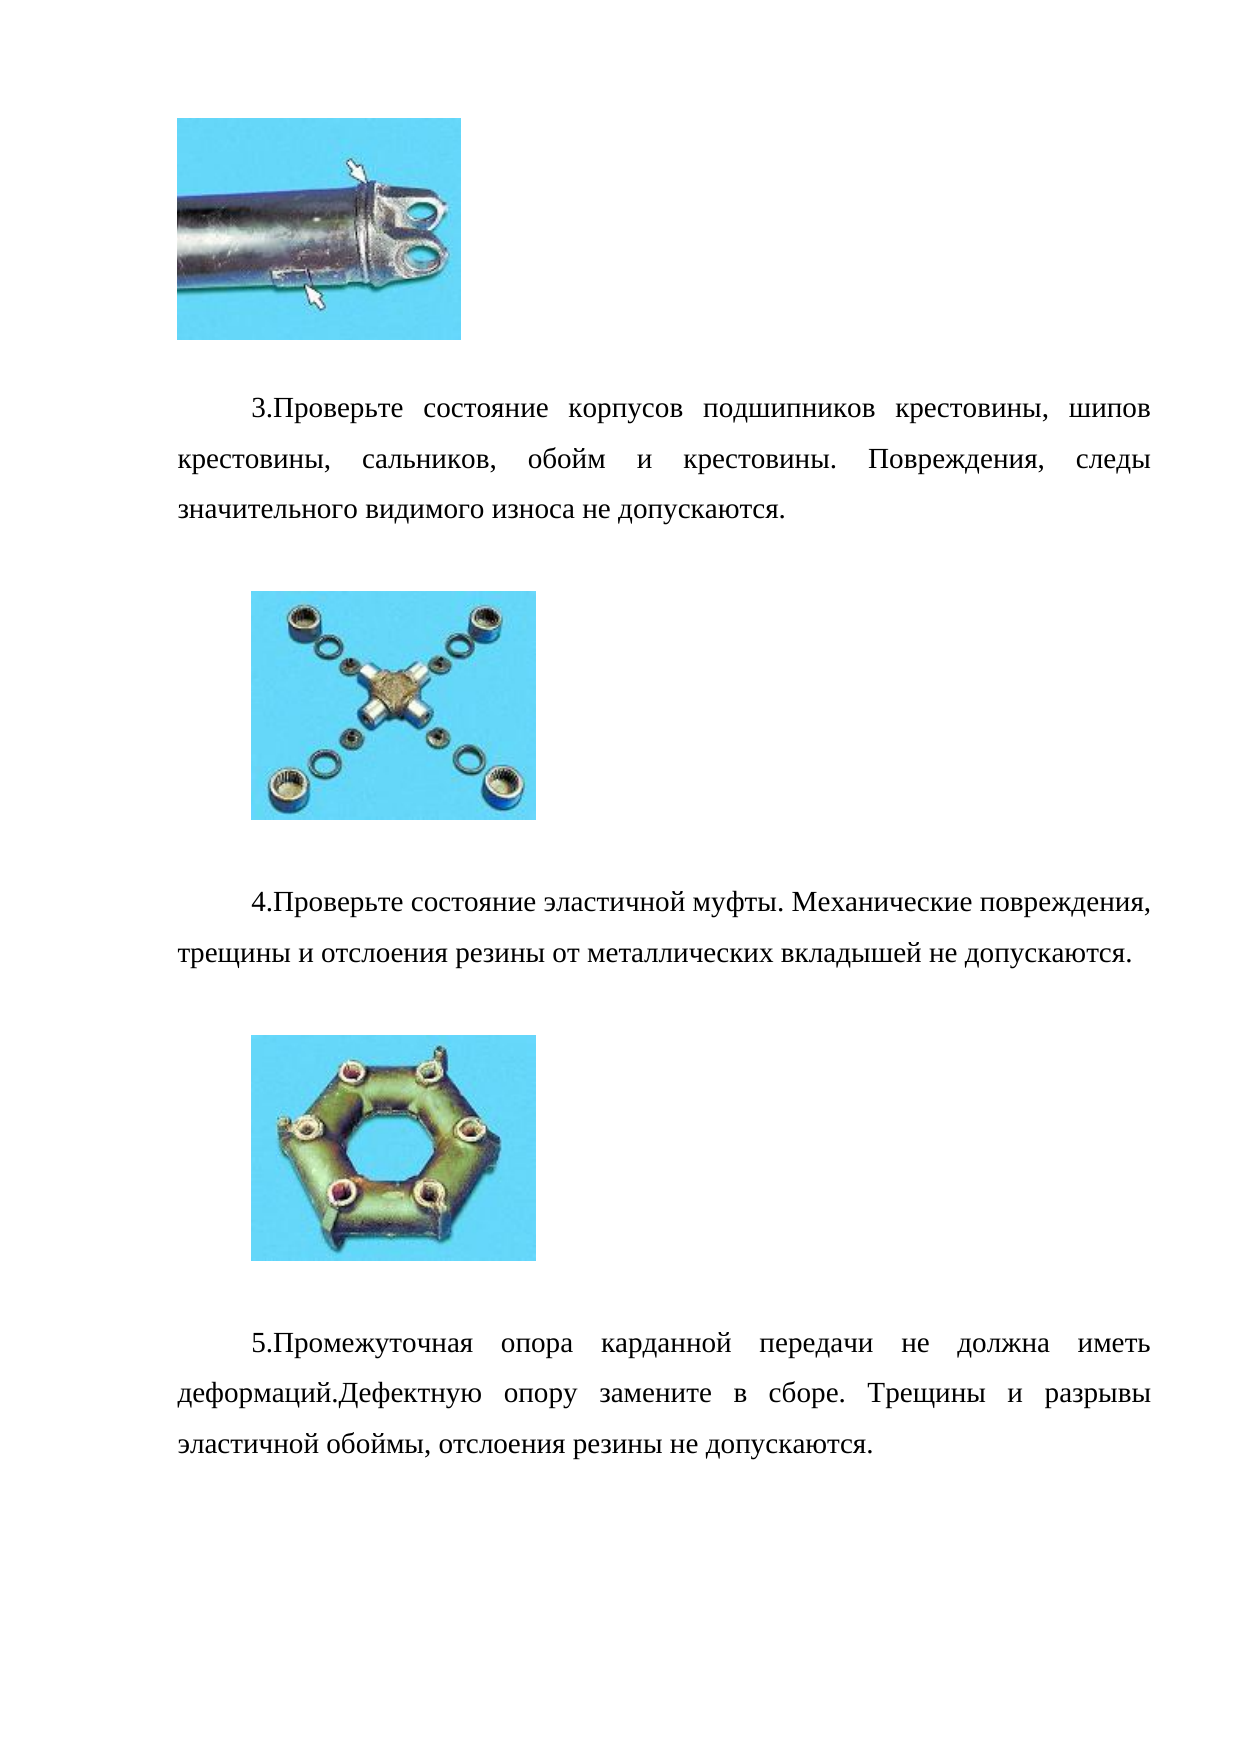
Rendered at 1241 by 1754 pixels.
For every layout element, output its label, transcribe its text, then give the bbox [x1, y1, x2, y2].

picture [251, 1035, 536, 1261]
picture [177, 118, 461, 340]
text 3.Проверьте состояние корпусов подшипников крестовины, шипов крестовины, сальников, обойм и крестовины. Повреждения, следы значительного видимого износа не допускаются. [177, 390, 1152, 524]
text 4.Проверьте состояние эластичной муфты. Механические повреждения, трещины и отслоения резины от металлических вкладышей не допускаются. [177, 884, 1152, 968]
text 5.Промежуточная опора карданной передачи не должна иметь деформаций.Дефектную опору замените в сборе. Трещины и разрывы эластичной обоймы, отслоения резины не допускаются. [177, 1325, 1152, 1459]
picture [251, 591, 536, 820]
